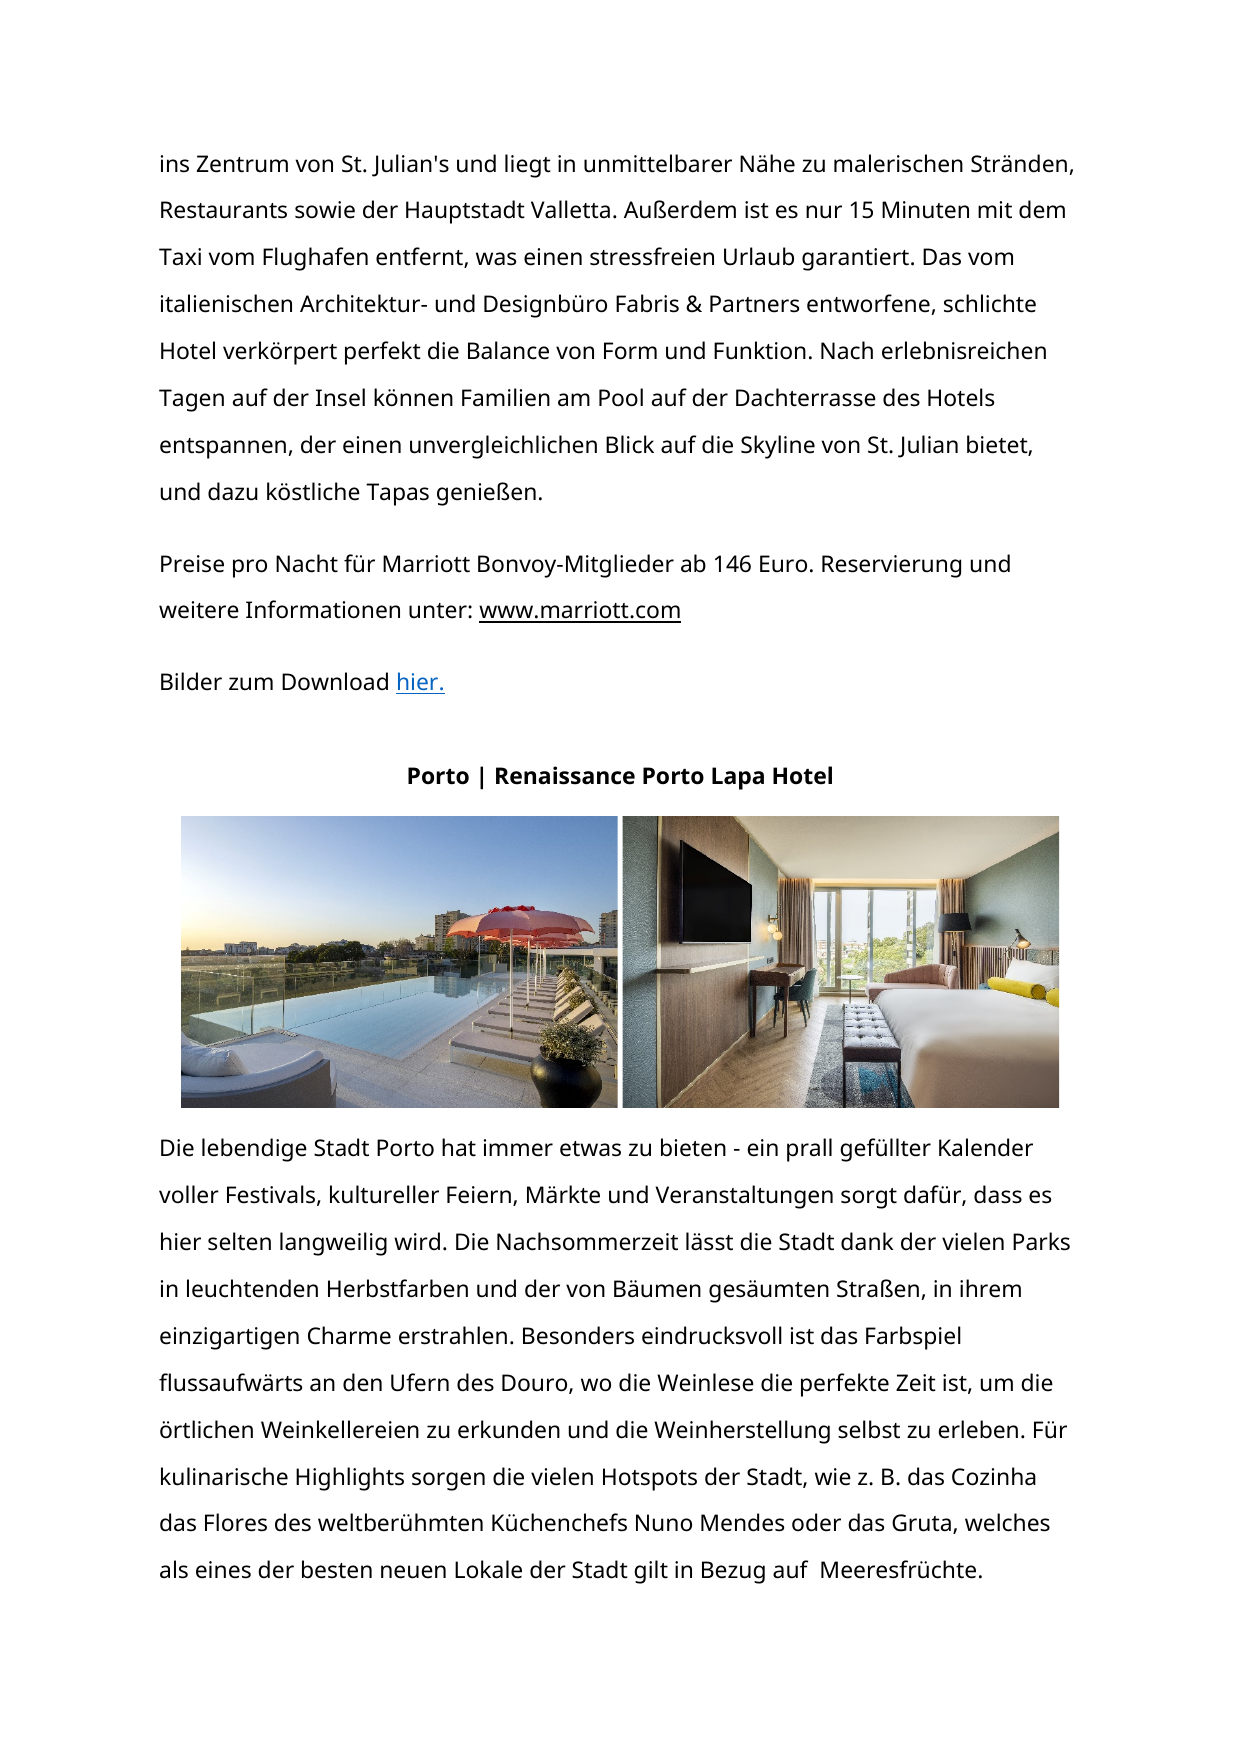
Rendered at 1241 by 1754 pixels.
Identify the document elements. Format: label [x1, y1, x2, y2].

picture [181, 816, 618, 1108]
table_header [148, 148, 1093, 1623]
picture [622, 816, 1060, 1108]
